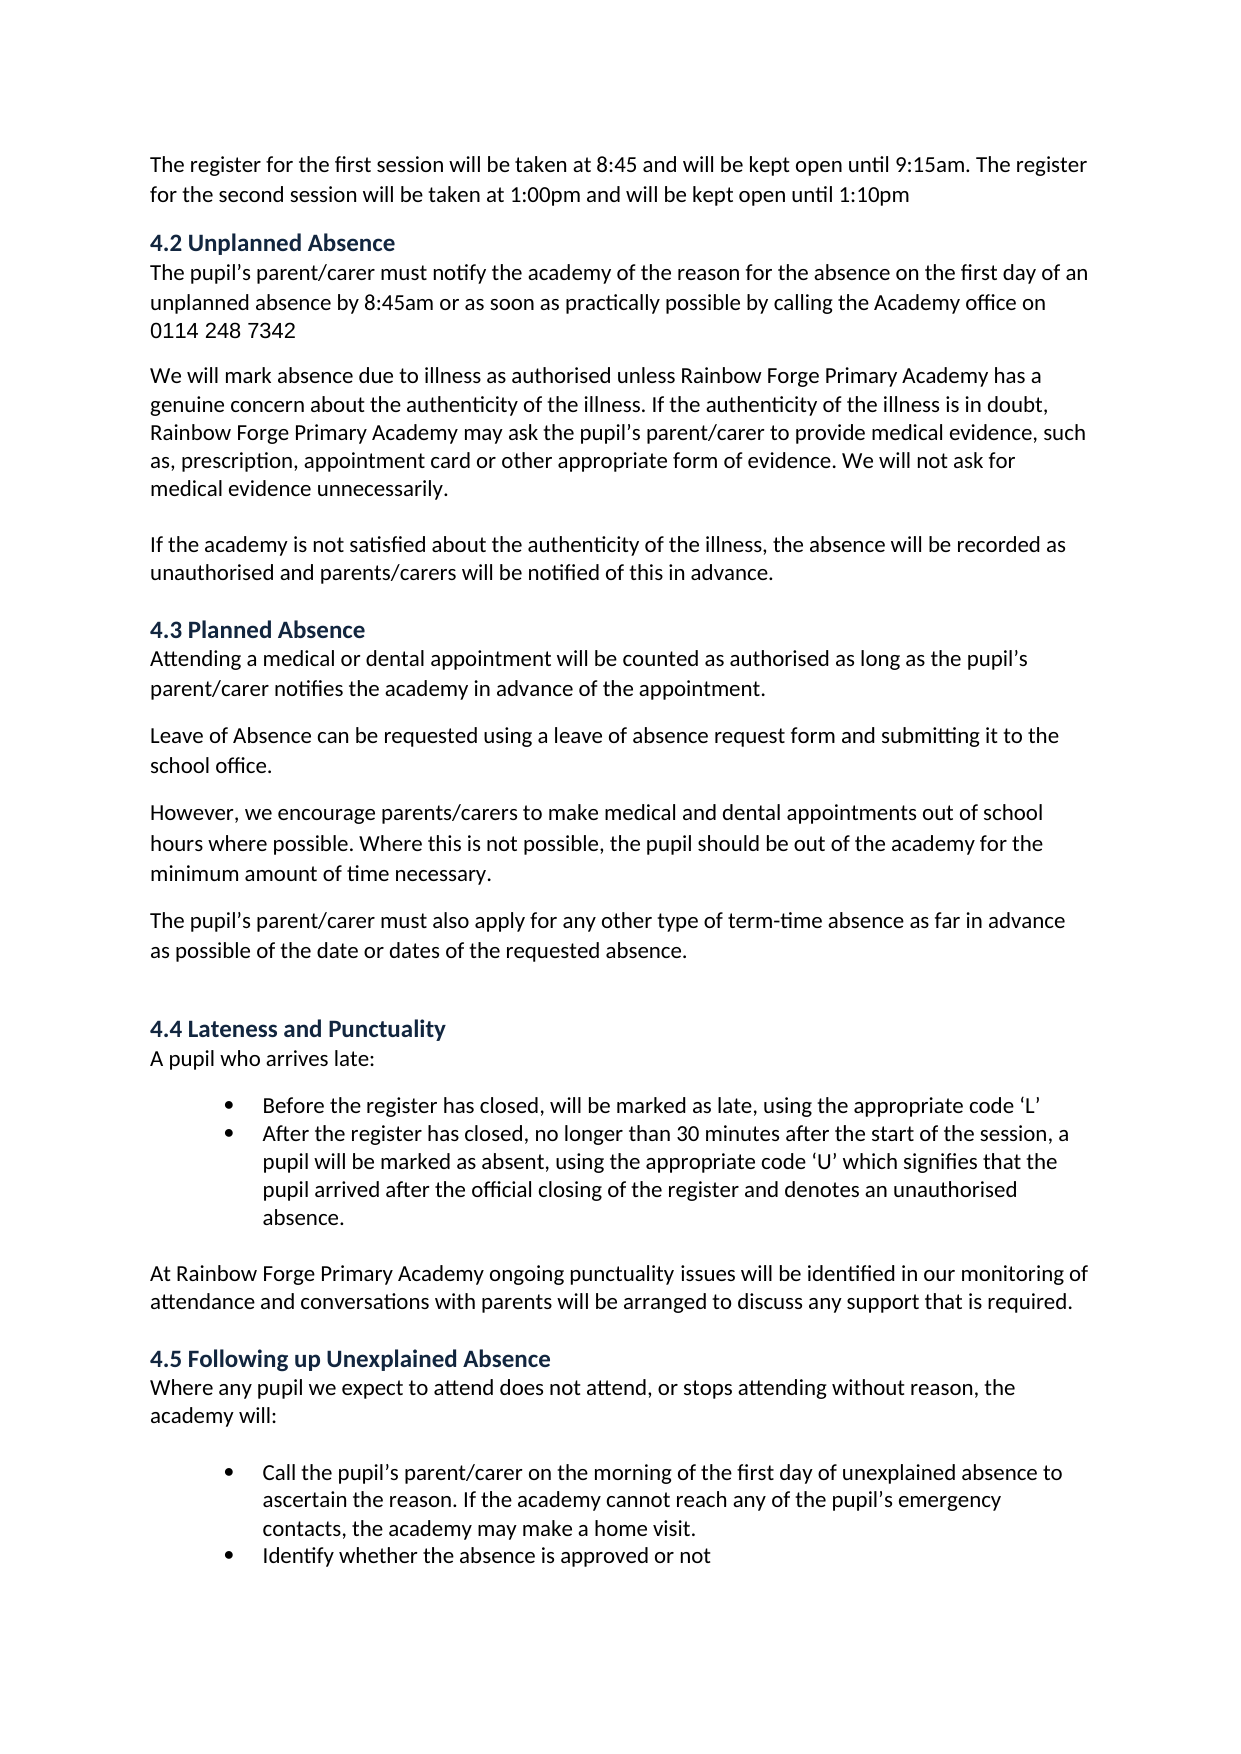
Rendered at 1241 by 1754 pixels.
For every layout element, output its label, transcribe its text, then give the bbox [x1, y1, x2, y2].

text At Rainbow Forge Primary Academy ongoing punctuality issues will be identified in our monitoring of attendance and conversations with parents will be arranged to discuss any support that is required. [150, 1259, 1090, 1315]
text The pupil’s parent/carer must also apply for any other type of term-time absence as far in advance as possible of the date or dates of the requested absence. [150, 906, 1090, 964]
text 4.2 Unplanned Absence [150, 227, 1090, 258]
text Leave of Absence can be requested using a leave of absence request form and submitting it to the school office. [150, 721, 1090, 780]
list Call the pupil’s parent/carer on the morning of the first day of unexplained absence to ascertain the reason. If the academy cannot reach any of the pupil’s emergency contacts, the academy may make a home visit. [225, 1458, 1090, 1542]
text Attending a medical or dental appointment will be counted as authorised as long as the pupil’s parent/carer notifies the academy in advance of the appointment. [150, 644, 1090, 703]
list Identify whether the absence is approved or not [225, 1542, 1090, 1570]
text If the academy is not satisfied about the authenticity of the illness, the absence will be recorded as unauthorised and parents/carers will be notified of this in advance. [150, 530, 1090, 586]
list Before the register has closed, will be marked as late, using the appropriate code ‘L’ [225, 1091, 1090, 1119]
text The register for the first session will be taken at 8:45 and will be kept open until 9:15am. The register for the second session will be taken at 1:00pm and will be kept open until 1:10pm [150, 150, 1090, 208]
text We will mark absence due to illness as authorised unless Rainbow Forge Primary Academy has a genuine concern about the authenticity of the illness. If the authenticity of the illness is in doubt, Rainbow Forge Primary Academy may ask the pupil’s parent/carer to provide medical evidence, such as, prescription, appointment card or other appropriate form of evidence. We will not ask for medical evidence unnecessarily. [150, 362, 1090, 502]
text 4.4 Lateness and Punctuality [150, 1013, 1090, 1044]
text However, we encourage parents/carers to make medical and dental appointments out of school hours where possible. Where this is not possible, the pupil should be out of the academy for the minimum amount of time necessary. [150, 798, 1090, 887]
text The pupil’s parent/carer must notify the academy of the reason for the absence on the first day of an unplanned absence by 8:45am or as soon as practically possible by calling the Academy office on 0114 248 7342 [150, 258, 1090, 343]
text Where any pupil we expect to attend does not attend, or stops attending without reason, the academy will: [150, 1373, 1090, 1429]
text 4.5 Following up Unexplained Absence [150, 1343, 1090, 1373]
text 4.3 Planned Absence [150, 614, 1090, 644]
text A pupil who arrives late: [150, 1044, 1090, 1072]
list After the register has closed, no longer than 30 minutes after the start of the session, a pupil will be marked as absent, using the appropriate code ‘U’ which signifies that the pupil arrived after the official closing of the register and denotes an unauthorised absence. [225, 1119, 1090, 1231]
